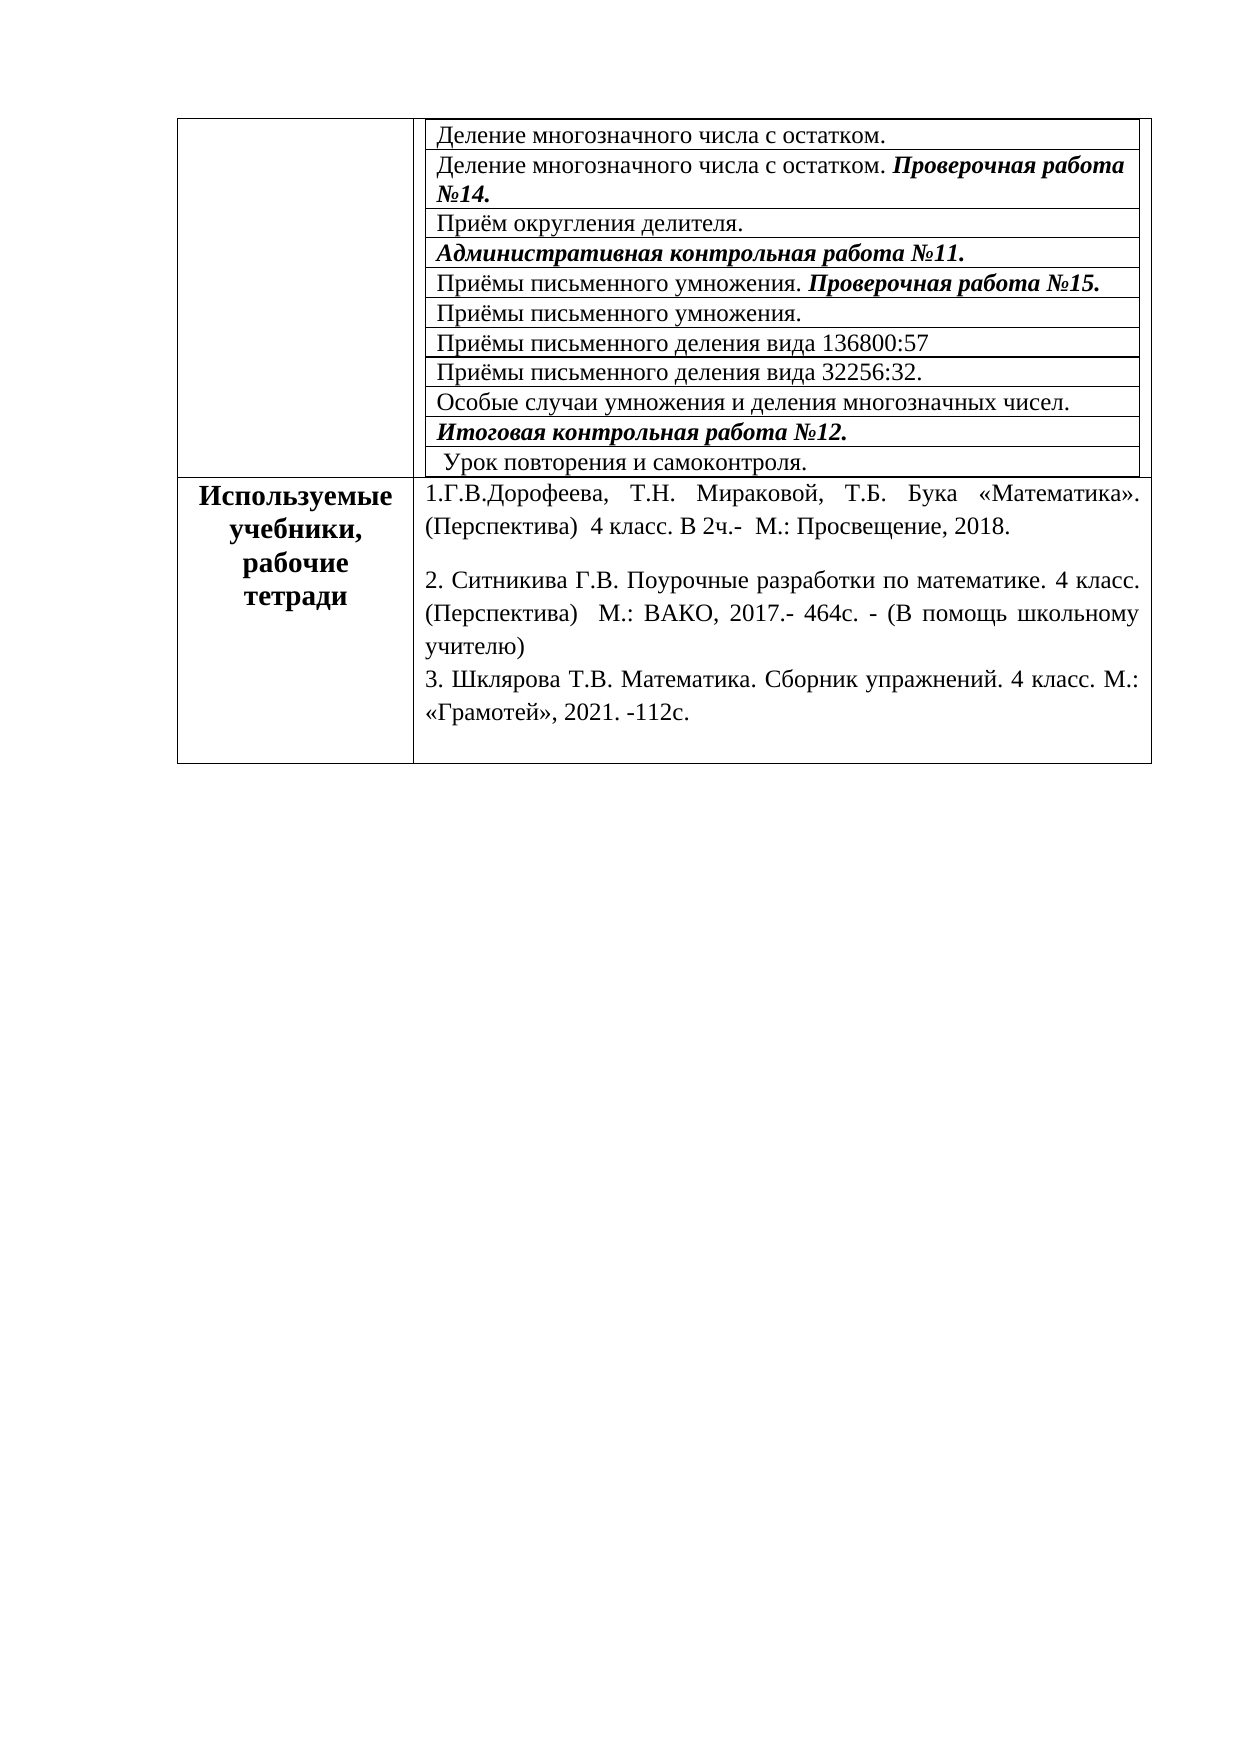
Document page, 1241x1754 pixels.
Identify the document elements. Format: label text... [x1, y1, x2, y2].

table_cell [426, 328, 1139, 356]
table_cell [426, 268, 1139, 297]
table_cell 1.Г.В.Дорофеева, Т.Н. Мираковой, Т.Б. Бука «Математика». (Перспектива) 4 класс. В 2ч.- М.: Просвещение, 2018. 2. Ситникива Г.В. Поурочные разработки по математике. 4 класс. (Перспектива) М.: ВАКО, 2017.- 464с. - (В помощь школьному учителю) 3. Шклярова Т.В. Математика. Сборник упражнений. 4 класс. М.: «Грамотей», 2021. -112с. [414, 478, 1151, 763]
table_cell [1140, 119, 1151, 477]
table_cell [414, 119, 425, 477]
table_cell [426, 358, 1139, 386]
table_cell [426, 209, 1139, 237]
table_cell [426, 417, 1139, 446]
table_cell [426, 387, 1139, 416]
table_cell Используемые учебники, рабочие тетради [178, 478, 413, 763]
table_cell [178, 119, 413, 477]
table_cell [426, 238, 1139, 267]
table_cell [426, 150, 1139, 208]
table_cell [426, 120, 1139, 149]
table_cell [426, 298, 1139, 327]
table_cell [426, 447, 1139, 476]
